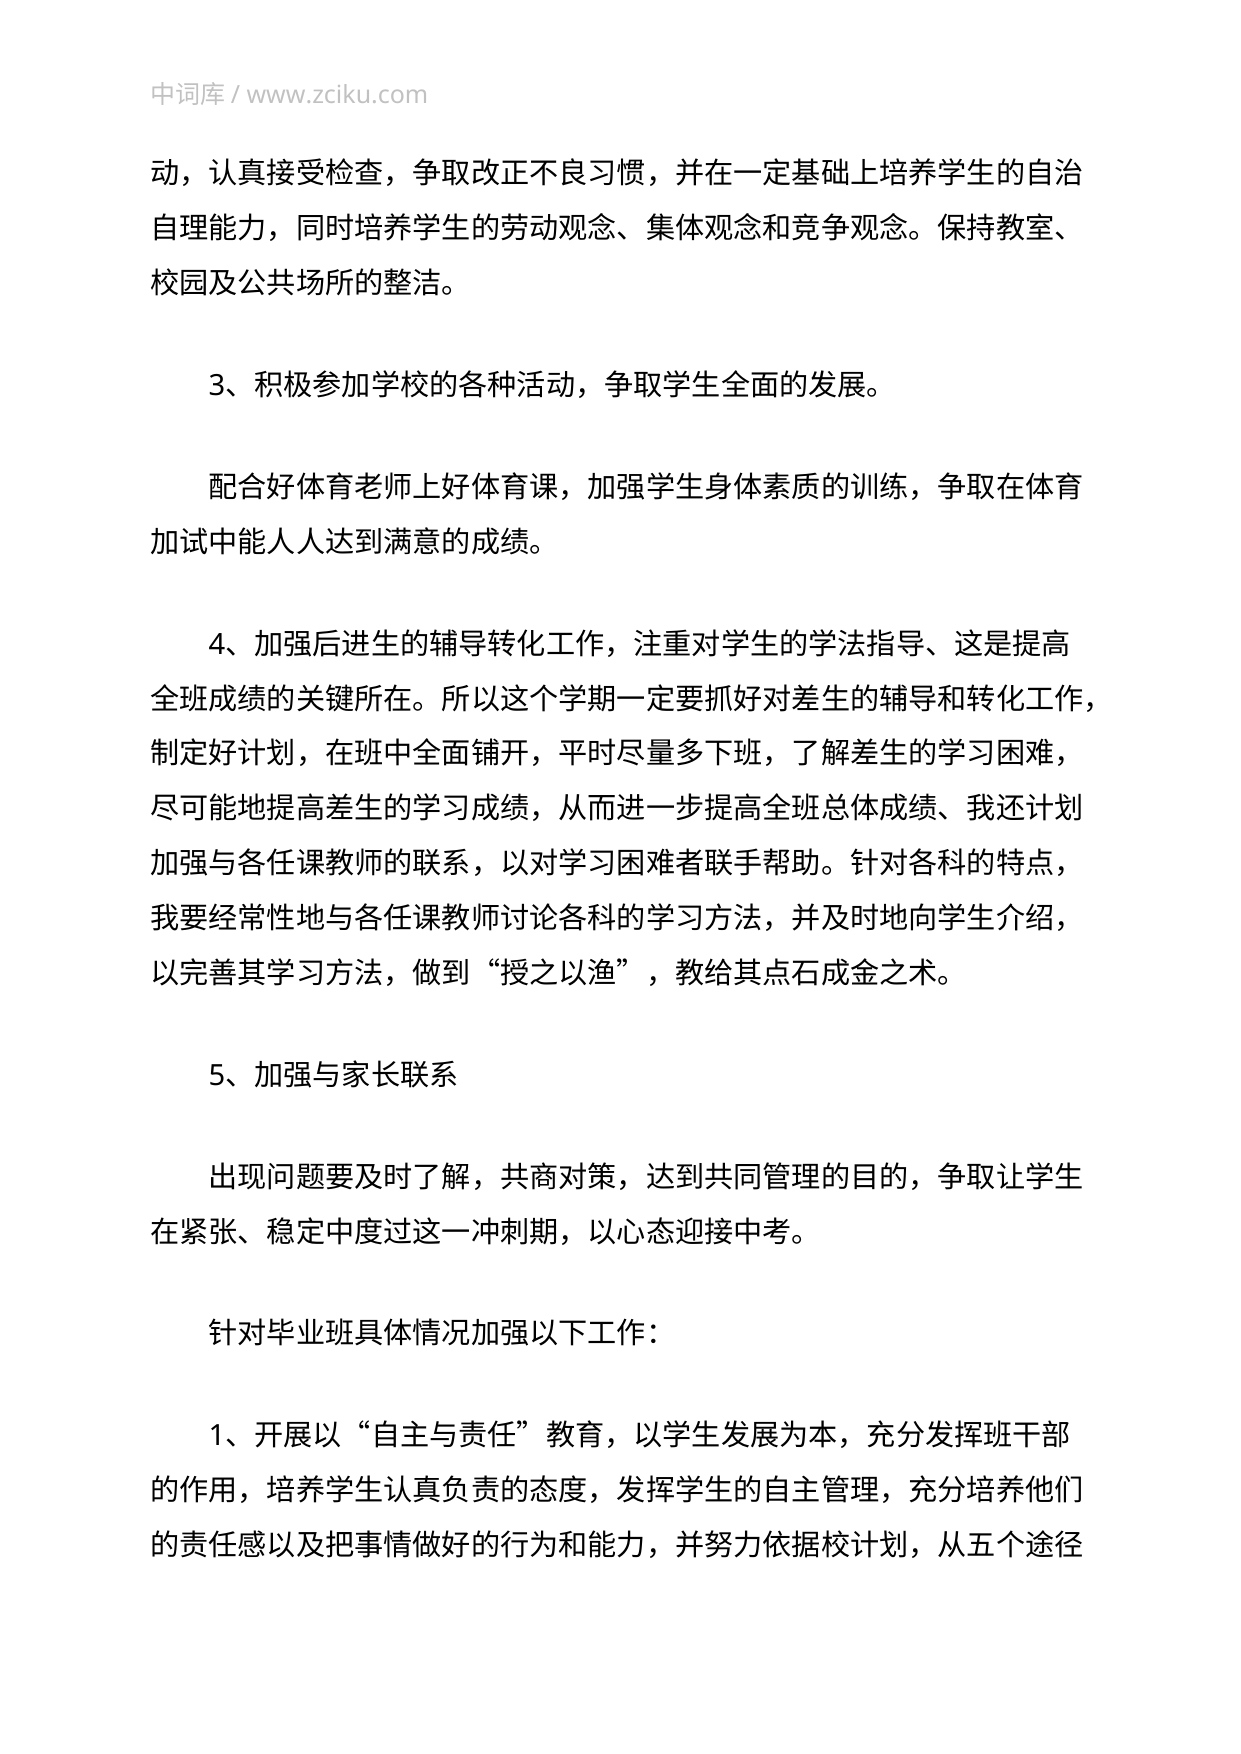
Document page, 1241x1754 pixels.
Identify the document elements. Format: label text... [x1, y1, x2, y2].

text 出现问题要及时了解，共商对策，达到共同管理的目的，争取让学生在紧张、稳定中度过这一冲刺期，以心态迎接中考。 [150, 1153, 1090, 1251]
text 针对毕业班具体情况加强以下工作： [150, 1310, 1090, 1352]
text 5、加强与家长联系 [150, 1051, 1090, 1094]
text 配合好体育老师上好体育课，加强学生身体素质的训练，争取在体育加试中能人人达到满意的成绩。 [150, 463, 1090, 561]
text 3、积极参加学校的各种活动，争取学生全面的发展。 [150, 362, 1090, 404]
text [150, 150, 1090, 302]
text 4、加强后进生的辅导转化工作，注重对学生的学法指导、这是提高全班成绩的关键所在。所以这个学期一定要抓好对差生的辅导和转化工作，制定好计划，在班中全面铺开，平时尽量多下班，了解差生的学习困难，尽可能地提高差生的学习成绩，从而进一步提高全班总体成绩、我还计划加强与各任课教师的联系，以对学习困难者联手帮助。针对各科的特点，我要经常性地与各任课教师讨论各科的学习方法，并及时地向学生介绍，以完善其学习方法，做到“授之以渔”，教给其点石成金之术。 [150, 620, 1090, 992]
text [150, 1412, 1090, 1564]
